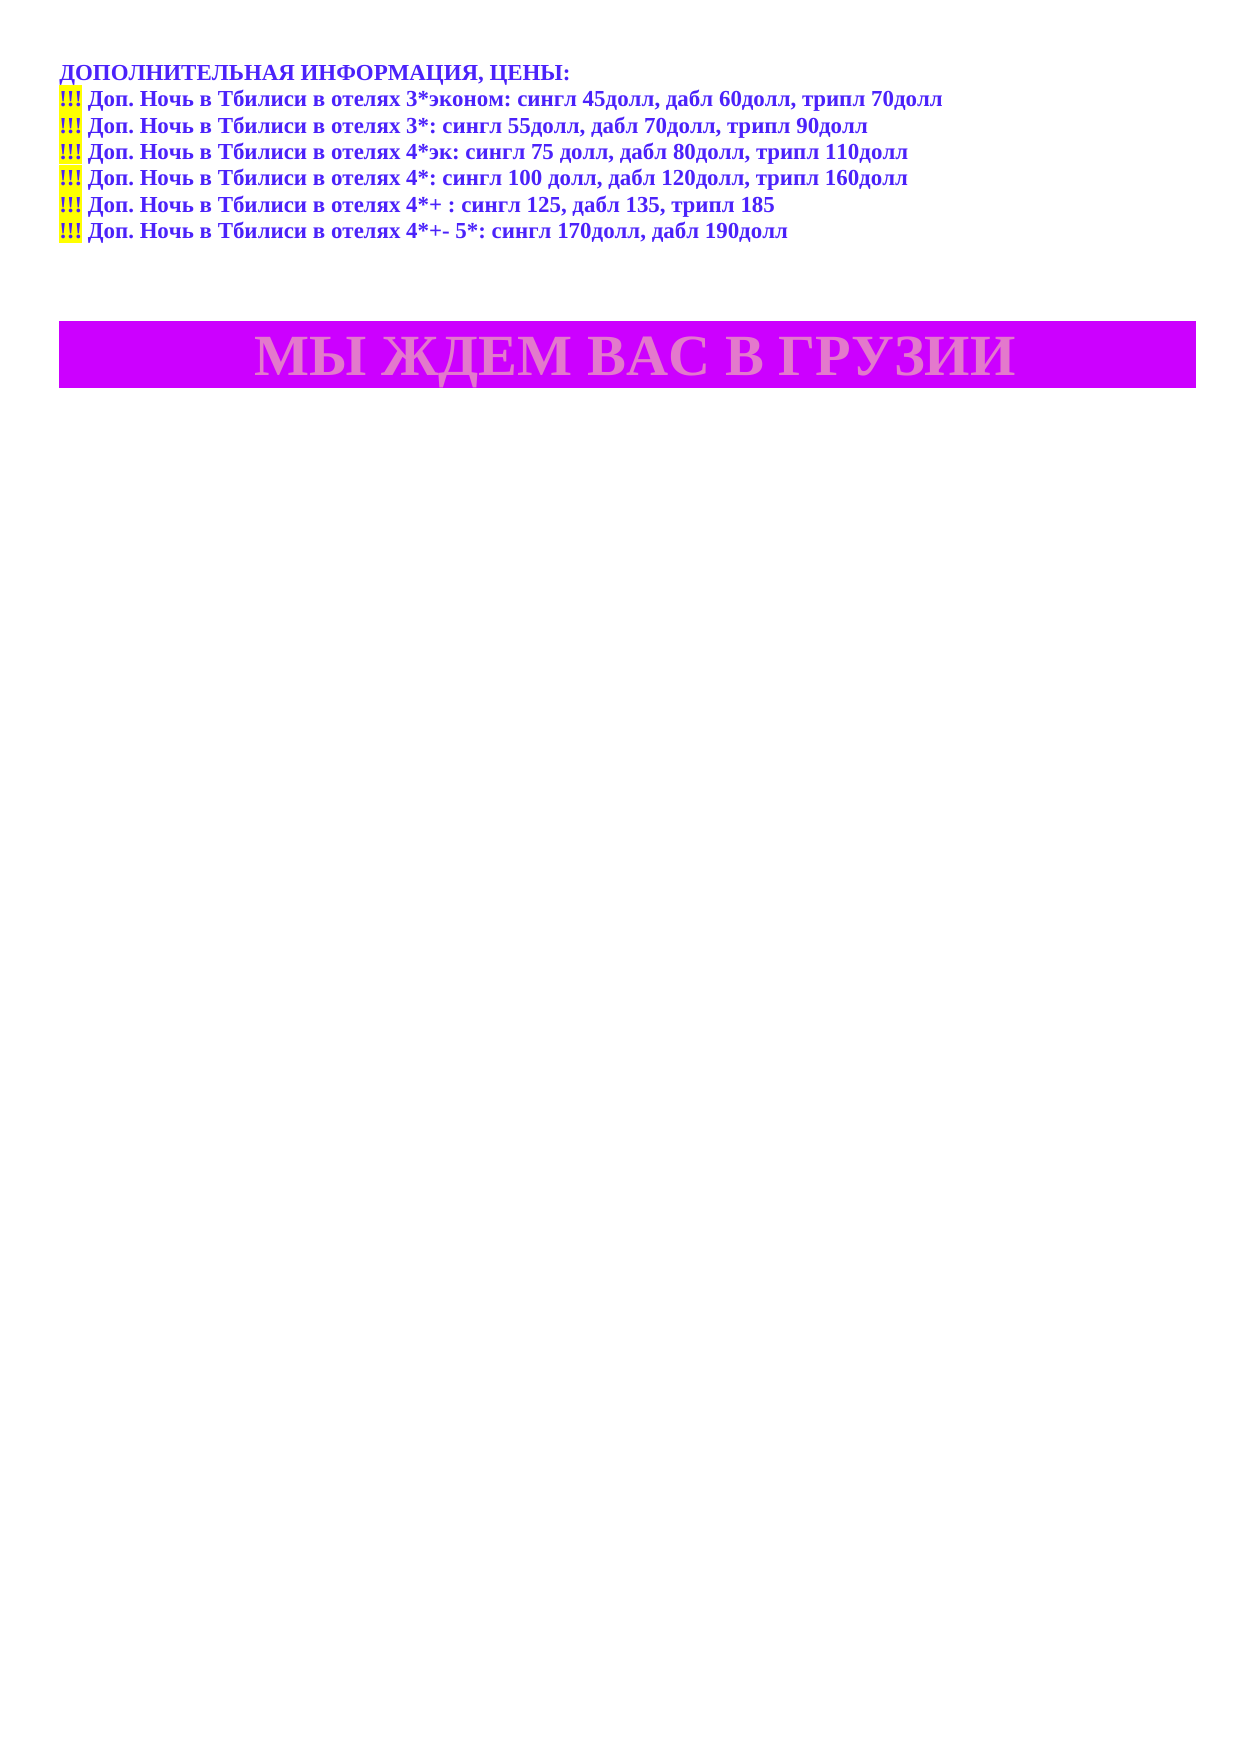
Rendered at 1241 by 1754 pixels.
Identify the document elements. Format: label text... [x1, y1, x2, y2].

text МЫ ЖДЕМ ВАС В ГРУЗИИ [59, 321, 1196, 388]
text !!! Доп. Ночь в Тбилиси в отелях 3*эконом: сингл 45долл, дабл 60долл, трипл 70долл [82, 85, 1196, 112]
text !!! Доп. Ночь в Тбилиси в отелях 3*: сингл 55долл, дабл 70долл, трипл 90долл [82, 112, 1196, 138]
text !!! Доп. Ночь в Тбилиси в отелях 4*+ : сингл 125, дабл 135, трипл 185 [82, 191, 1196, 217]
text Дополнительная информация, цены: [59, 59, 1196, 85]
text !!! Доп. Ночь в Тбилиси в отелях 4*эк: сингл 75 долл, дабл 80долл, трипл 110долл [82, 138, 1196, 164]
text !!! Доп. Ночь в Тбилиси в отелях 4*: сингл 100 долл, дабл 120долл, трипл 160долл [59, 164, 1196, 191]
text !!! Доп. Ночь в Тбилиси в отелях 4*+- 5*: сингл 170долл, дабл 190долл [82, 217, 1196, 243]
